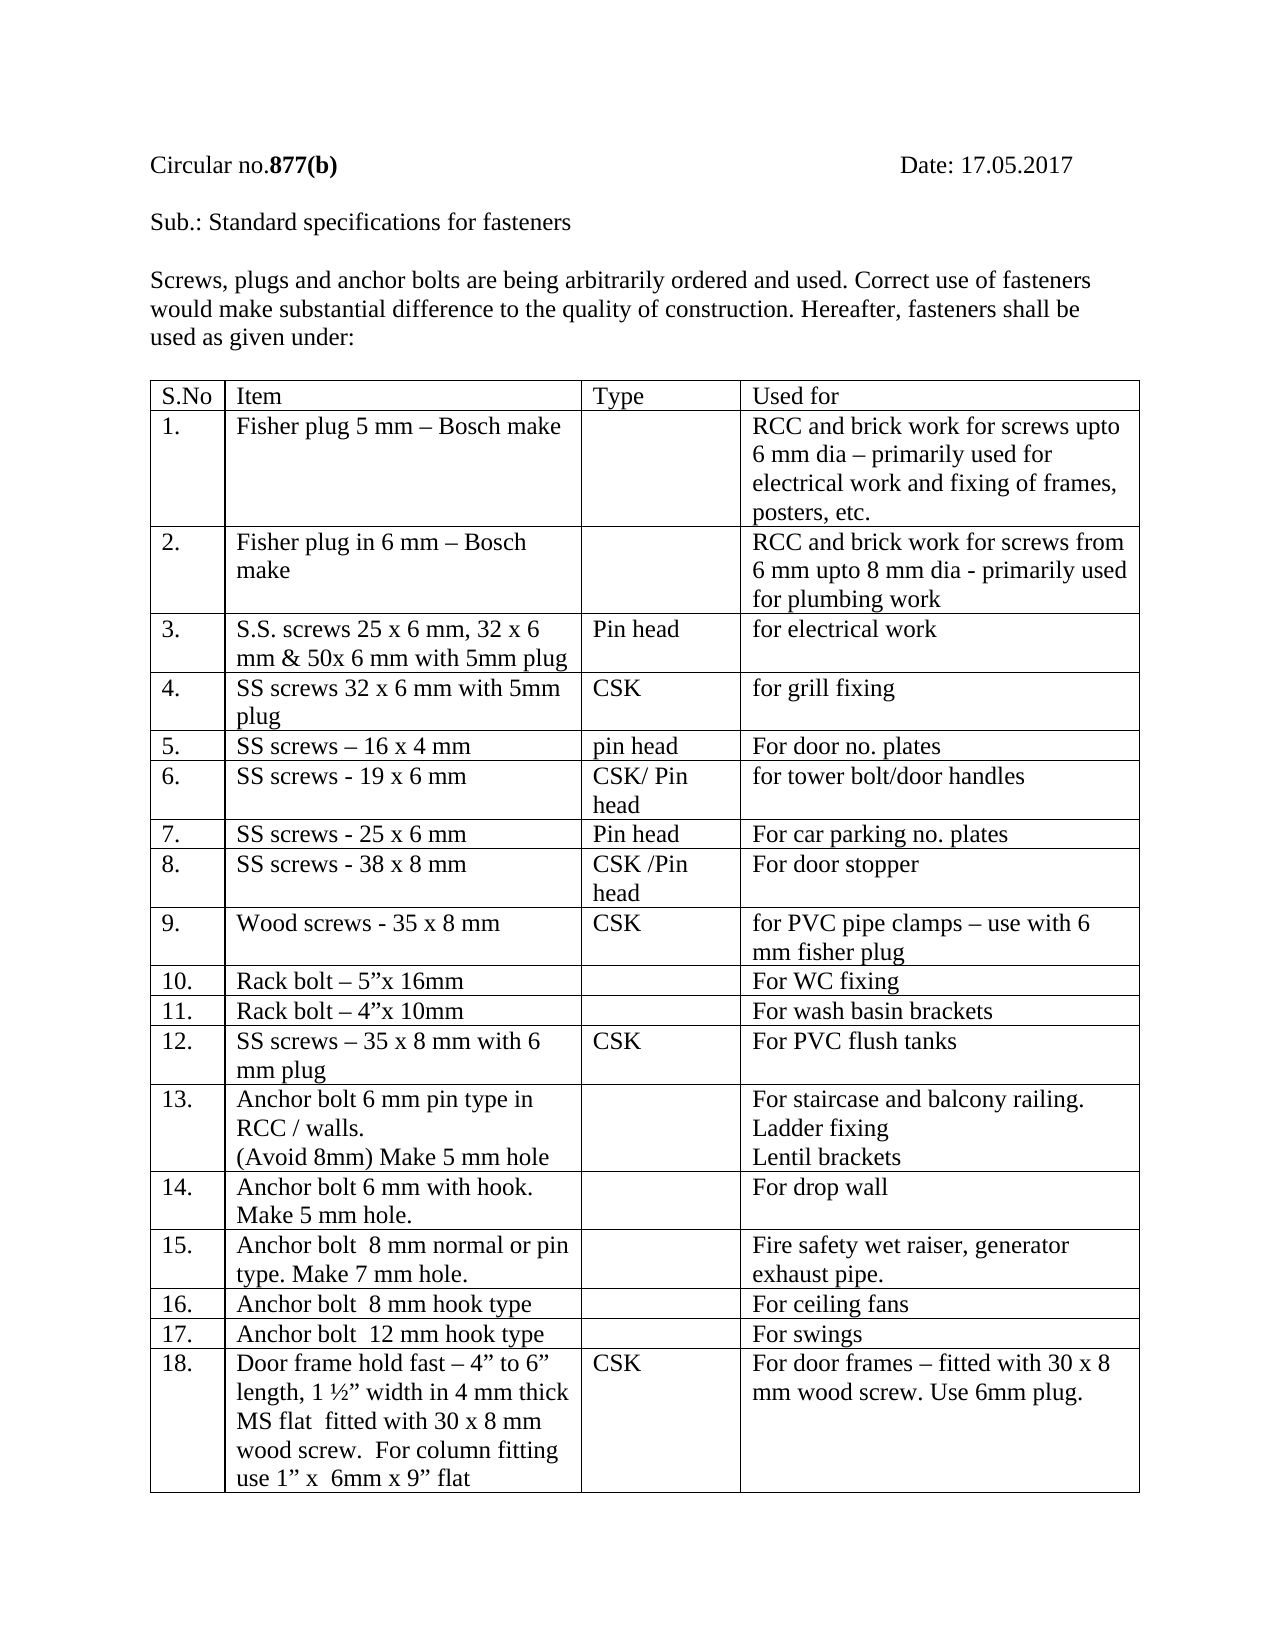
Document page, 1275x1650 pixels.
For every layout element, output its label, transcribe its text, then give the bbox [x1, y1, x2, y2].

table_cell Anchor bolt 6 mm pin type in RCC / walls. (Avoid 8mm) Make 5 mm hole [226, 1085, 581, 1171]
table_cell [151, 966, 224, 995]
table_cell [151, 1230, 224, 1288]
table_cell CSK [582, 1349, 740, 1492]
table_cell Anchor bolt 8 mm normal or pin type. Make 7 mm hole. [226, 1230, 581, 1288]
table_cell Fisher plug in 6 mm – Bosch make [226, 527, 581, 613]
text Screws, plugs and anchor bolts are being arbitrarily ordered and used. Correct use of fasteners would make substantial difference to the quality of construction. Hereafter, fasteners shall be used as given under: [150, 265, 1125, 351]
table_cell [151, 614, 224, 672]
table_cell Wood screws - 35 x 8 mm [226, 908, 581, 965]
table_cell SS screws – 35 x 8 mm with 6 mm plug [226, 1026, 581, 1083]
table_cell [582, 527, 740, 613]
table_cell [582, 1289, 740, 1318]
table_cell CSK [582, 1026, 740, 1083]
table_cell RCC and brick work for screws from 6 mm upto 8 mm dia - primarily used for plumbing work [741, 527, 1139, 613]
table_cell Pin head [582, 820, 740, 848]
table_cell SS screws - 25 x 6 mm [226, 820, 581, 848]
table_header S.No [151, 381, 224, 410]
table_cell For door frames – fitted with 30 x 8 mm wood screw. Use 6mm plug. [741, 1349, 1139, 1492]
table_cell [582, 996, 740, 1025]
table_cell [151, 820, 224, 848]
table_cell For car parking no. plates [741, 820, 1139, 848]
table_cell Anchor bolt 12 mm hook type [226, 1319, 581, 1347]
table_cell [151, 996, 224, 1025]
table_cell CSK [582, 673, 740, 730]
table_cell Rack bolt – 4”x 10mm [226, 996, 581, 1025]
table_cell [582, 1230, 740, 1288]
table_cell [582, 1319, 740, 1347]
table_cell For ceiling fans [741, 1289, 1139, 1318]
table_cell for grill fixing [741, 673, 1139, 730]
table_cell [582, 966, 740, 995]
table_cell Anchor bolt 8 mm hook type [226, 1289, 581, 1318]
table_cell SS screws - 19 x 6 mm [226, 761, 581, 818]
table_cell For staircase and balcony railing. Ladder fixing Lentil brackets [741, 1085, 1139, 1171]
table_cell For PVC flush tanks [741, 1026, 1139, 1083]
table_cell [151, 1319, 224, 1347]
table_header Used for [741, 381, 1139, 410]
table_cell [151, 527, 224, 613]
table_cell SS screws – 16 x 4 mm [226, 731, 581, 760]
table_header Type [582, 381, 740, 410]
table_cell For WC fixing [741, 966, 1139, 995]
table_cell [151, 1349, 224, 1492]
table_cell [151, 673, 224, 730]
table_cell [151, 411, 224, 526]
table_cell Rack bolt – 5”x 16mm [226, 966, 581, 995]
table_cell [582, 1085, 740, 1171]
table_cell [151, 849, 224, 907]
table_cell [151, 1172, 224, 1229]
table_cell [151, 1085, 224, 1171]
table_cell CSK [582, 908, 740, 965]
table_cell SS screws - 38 x 8 mm [226, 849, 581, 907]
table_cell RCC and brick work for screws upto 6 mm dia – primarily used for electrical work and fixing of frames, posters, etc. [741, 411, 1139, 526]
table_cell for PVC pipe clamps – use with 6 mm fisher plug [741, 908, 1139, 965]
table_cell [151, 1289, 224, 1318]
table_cell CSK/ Pin head [582, 761, 740, 818]
table_cell S.S. screws 25 x 6 mm, 32 x 6 mm & 50x 6 mm with 5mm plug [226, 614, 581, 672]
table_cell SS screws 32 x 6 mm with 5mm plug [226, 673, 581, 730]
table_cell For door no. plates [741, 731, 1139, 760]
table_cell CSK /Pin head [582, 849, 740, 907]
table_cell For door stopper [741, 849, 1139, 907]
table_cell Pin head [582, 614, 740, 672]
table_header Item [226, 381, 581, 410]
table_cell Fisher plug 5 mm – Bosch make [226, 411, 581, 526]
table_cell for electrical work [741, 614, 1139, 672]
table_cell For swings [741, 1319, 1139, 1347]
table_cell For drop wall [741, 1172, 1139, 1229]
table_cell [151, 761, 224, 818]
table_cell for tower bolt/door handles [741, 761, 1139, 818]
table_cell Anchor bolt 6 mm with hook. Make 5 mm hole. [226, 1172, 581, 1229]
table_cell Fire safety wet raiser, generator exhaust pipe. [741, 1230, 1139, 1288]
table_cell [151, 1026, 224, 1083]
table_cell [151, 731, 224, 760]
text Circular no.877(b) Date: 17.05.2017 [150, 150, 1125, 179]
table_cell Door frame hold fast – 4” to 6” length, 1 ½” width in 4 mm thick MS flat fitted with 30 x 8 mm wood screw. For column fitting use 1” x 6mm x 9” flat [226, 1349, 581, 1492]
text Sub.: Standard specifications for fasteners [150, 207, 1125, 236]
table_cell For wash basin brackets [741, 996, 1139, 1025]
table_cell pin head [582, 731, 740, 760]
table_cell [582, 411, 740, 526]
table_cell [582, 1172, 740, 1229]
table_cell [151, 908, 224, 965]
